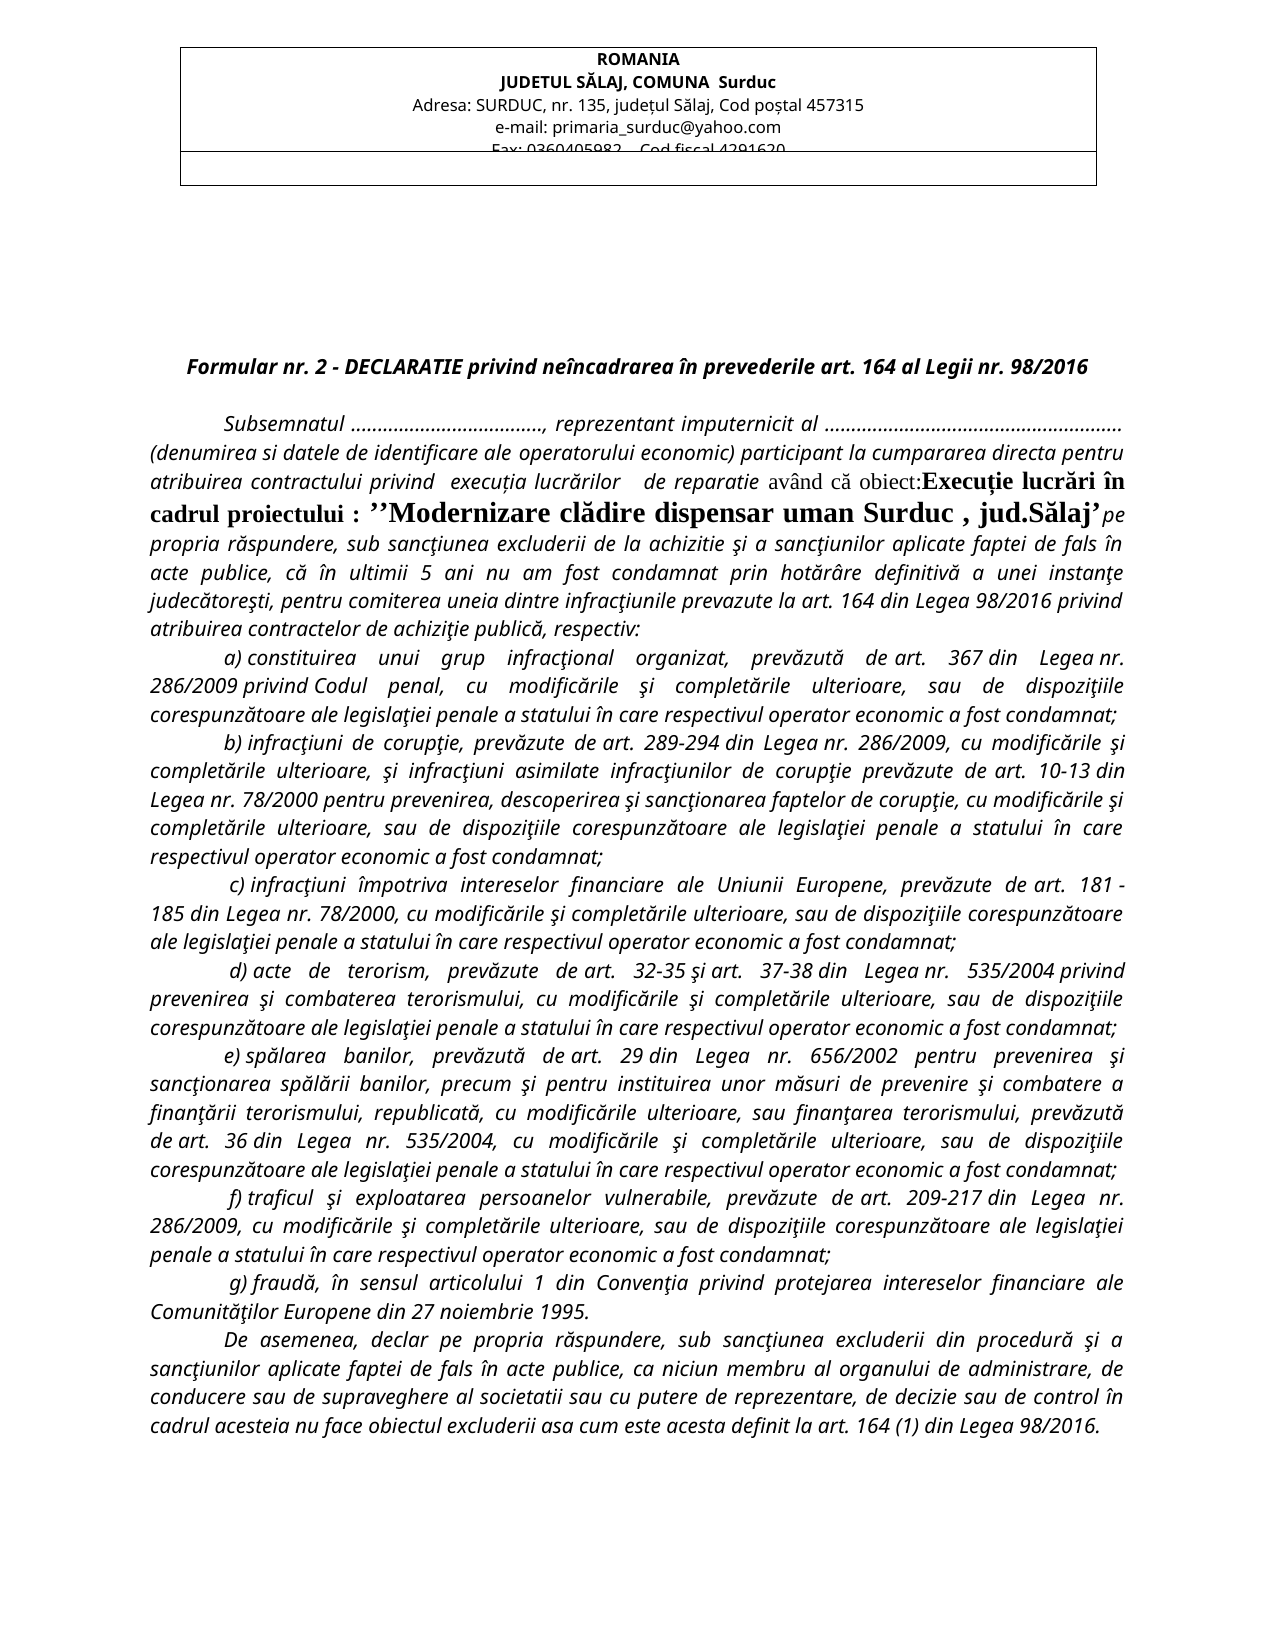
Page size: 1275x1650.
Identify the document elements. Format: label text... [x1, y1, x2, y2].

text d) acte de terorism, prevăzute de art. 32-35 şi art. 37-38 din Legea nr. 535/2004 privind prevenirea şi combaterea terorismului, cu modificările şi completările ulterioare, sau de dispoziţiile corespunzătoare ale legislaţiei penale a statului în care respectivul operator economic a fost condamnat; [150, 956, 1125, 1041]
text De asemenea, declar pe propria răspundere, sub sancţiunea excluderii din procedură şi a sancţiunilor aplicate faptei de fals în acte publice, ca niciun membru al organului de administrare, de conducere sau de supraveghere al societatii sau cu putere de reprezentare, de decizie sau de control în cadrul acesteia nu face obiectul excluderii asa cum este acesta definit la art. 164 (1) din Legea 98/2016. [150, 1325, 1125, 1439]
subtitle Formular nr. 2 - DECLARATIE privind neîncadrarea în prevederile art. 164 al Legii nr. 98/2016 [150, 352, 1125, 381]
text b) infracţiuni de corupţie, prevăzute de art. 289-294 din Legea nr. 286/2009, cu modificările şi completările ulterioare, şi infracţiuni asimilate infracţiunilor de corupţie prevăzute de art. 10-13 din Legea nr. 78/2000 pentru prevenirea, descoperirea şi sancţionarea faptelor de corupţie, cu modificările şi completările ulterioare, sau de dispoziţiile corespunzătoare ale legislaţiei penale a statului în care respectivul operator economic a fost condamnat; [150, 728, 1125, 870]
text Subsemnatul ...................................., reprezentant imputernicit al ............................................………… (denumirea si datele de identificare ale operatorului economic) participant la cumpararea directa pentru atribuirea contractului privind execuția lucrărilor de reparatie având că obiect:Execuție lucrări în cadrul proiectului : ’’Modernizare clădire dispensar uman Surduc , jud.Sălaj’pe propria răspundere, sub sancţiunea excluderii de la achizitie şi a sancţiunilor aplicate faptei de fals în acte publice, că în ultimii 5 ani nu am fost condamnat prin hotărâre definitivă a unei instanţe judecătoreşti, pentru comiterea uneia dintre infracţiunile prevazute la art. 164 din Legea 98/2016 privind atribuirea contractelor de achiziţie publică, respectiv: [150, 409, 1125, 643]
text f) traficul şi exploatarea persoanelor vulnerabile, prevăzute de art. 209-217 din Legea nr. 286/2009, cu modificările şi completările ulterioare, sau de dispoziţiile corespunzătoare ale legislaţiei penale a statului în care respectivul operator economic a fost condamnat; [150, 1183, 1125, 1268]
text a) constituirea unui grup infracţional organizat, prevăzută de art. 367 din Legea nr. 286/2009 privind Codul penal, cu modificările şi completările ulterioare, sau de dispoziţiile corespunzătoare ale legislaţiei penale a statului în care respectivul operator economic a fost condamnat; [150, 643, 1125, 728]
text c) infracţiuni împotriva intereselor financiare ale Uniunii Europene, prevăzute de art. 181 -185 din Legea nr. 78/2000, cu modificările şi completările ulterioare, sau de dispoziţiile corespunzătoare ale legislaţiei penale a statului în care respectivul operator economic a fost condamnat; [150, 870, 1125, 956]
text g) fraudă, în sensul articolului 1 din Convenţia privind protejarea intereselor financiare ale Comunităţilor Europene din 27 noiembrie 1995. [150, 1268, 1125, 1325]
text e) spălarea banilor, prevăzută de art. 29 din Legea nr. 656/2002 pentru prevenirea şi sancţionarea spălării banilor, precum şi pentru instituirea unor măsuri de prevenire şi combatere a finanţării terorismului, republicată, cu modificările ulterioare, sau finanţarea terorismului, prevăzută de art. 36 din Legea nr. 535/2004, cu modificările şi completările ulterioare, sau de dispoziţiile corespunzătoare ale legislaţiei penale a statului în care respectivul operator economic a fost condamnat; [150, 1041, 1125, 1183]
